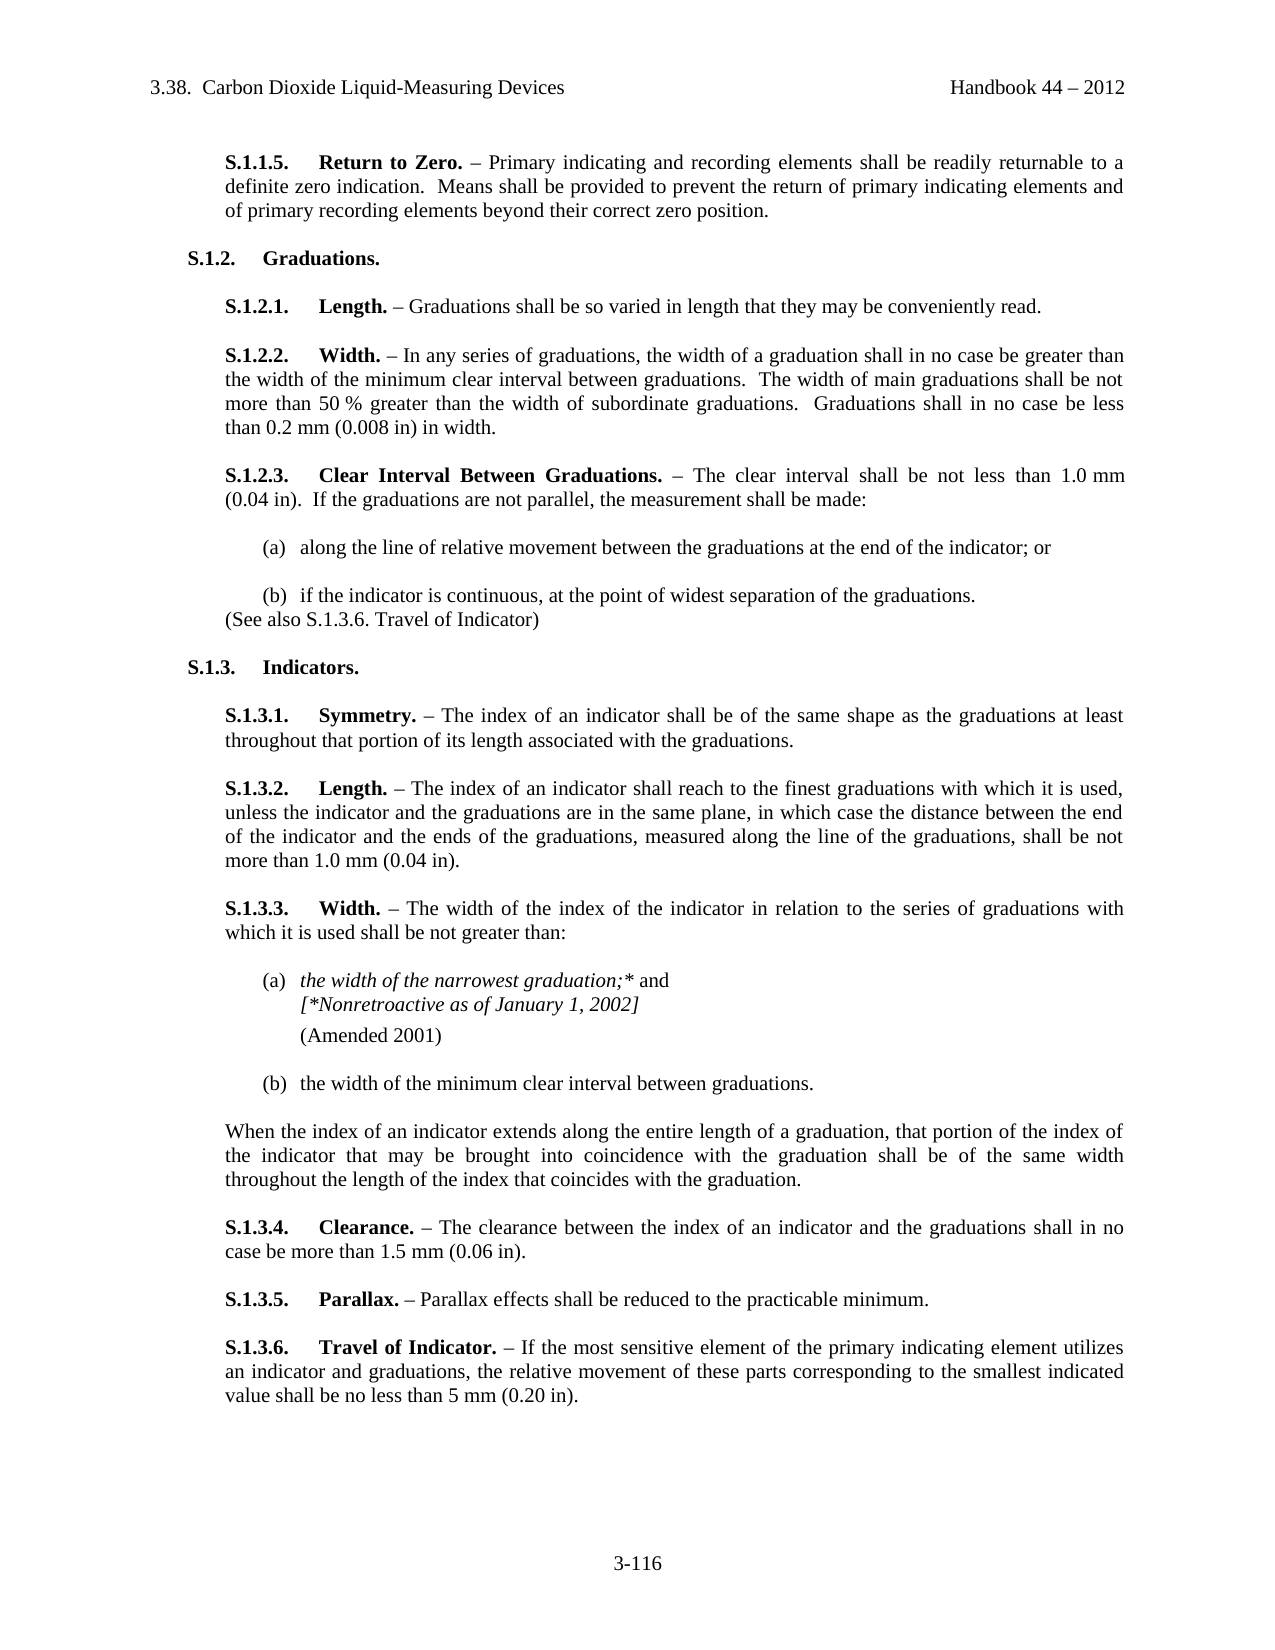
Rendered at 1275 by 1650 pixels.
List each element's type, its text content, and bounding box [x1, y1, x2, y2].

text (Amended 2001) [300, 1022, 1125, 1047]
text S.1.2.1. Length. – Graduations shall be so varied in length that they may be conveniently read. [225, 294, 1125, 318]
subtitle S.1.3. Indicators. [187, 655, 1125, 679]
text (See also S.1.3.6. Travel of Indicator) [225, 607, 1125, 631]
text S.1.3.2. Length. – The index of an indicator shall reach to the finest graduations with which it is used, unless the indicator and the graduations are in the same plane, in which case the distance between the end of the indicator and the ends of the graduations, measured along the line of the graduations, shall be not more than 1.0 mm (0.04 in). [225, 776, 1125, 872]
text S.1.2.2. Width. – In any series of graduations, the width of a graduation shall in no case be greater than the width of the minimum clear interval between graduations. The width of main graduations shall be not more than 50 % greater than the width of subordinate graduations. Graduations shall in no case be less than 0.2 mm (0.008 in) in width. [225, 342, 1125, 439]
text S.1.3.3. Width. – The width of the index of the indicator in relation to the series of graduations with which it is used shall be not greater than: [225, 896, 1125, 944]
text (b) if the indicator is continuous, at the point of widest separation of the graduations. [262, 583, 1125, 607]
text S.1.3.6. Travel of Indicator. – If the most sensitive element of the primary indicating element utilizes an indicator and graduations, the relative movement of these parts corresponding to the smallest indicated value shall be no less than 5 mm (0.20 in). [225, 1335, 1125, 1407]
text (a) the width of the narrowest graduation;* and [262, 968, 1125, 992]
text S.1.1.5. Return to Zero. – Primary indicating and recording elements shall be readily returnable to a definite zero indication. Means shall be provided to prevent the return of primary indicating elements and of primary recording elements beyond their correct zero position. [225, 150, 1125, 222]
text When the index of an indicator extends along the entire length of a graduation, that portion of the index of the indicator that may be brought into coincidence with the graduation shall be of the same width throughout the length of the index that coincides with the graduation. [225, 1119, 1125, 1191]
text S.1.3.4. Clearance. – The clearance between the index of an indicator and the graduations shall in no case be more than 1.5 mm (0.06 in). [225, 1215, 1125, 1263]
text S.1.3.1. Symmetry. – The index of an indicator shall be of the same shape as the graduations at least throughout that portion of its length associated with the graduations. [225, 703, 1125, 752]
text S.1.3.5. Parallax. – Parallax effects shall be reduced to the practicable minimum. [225, 1287, 1125, 1311]
text S.1.2.3. Clear Interval Between Graduations. – The clear interval shall be not less than 1.0 mm (0.04 in). If the graduations are not parallel, the measurement shall be made: [225, 463, 1125, 511]
text (a) along the line of relative movement between the graduations at the end of the indicator; or [262, 535, 1125, 559]
text (b) the width of the minimum clear interval between graduations. [262, 1071, 1125, 1095]
subtitle S.1.2. Graduations. [187, 246, 1125, 270]
text [*Nonretroactive as of January 1, 2002] [300, 992, 1125, 1016]
